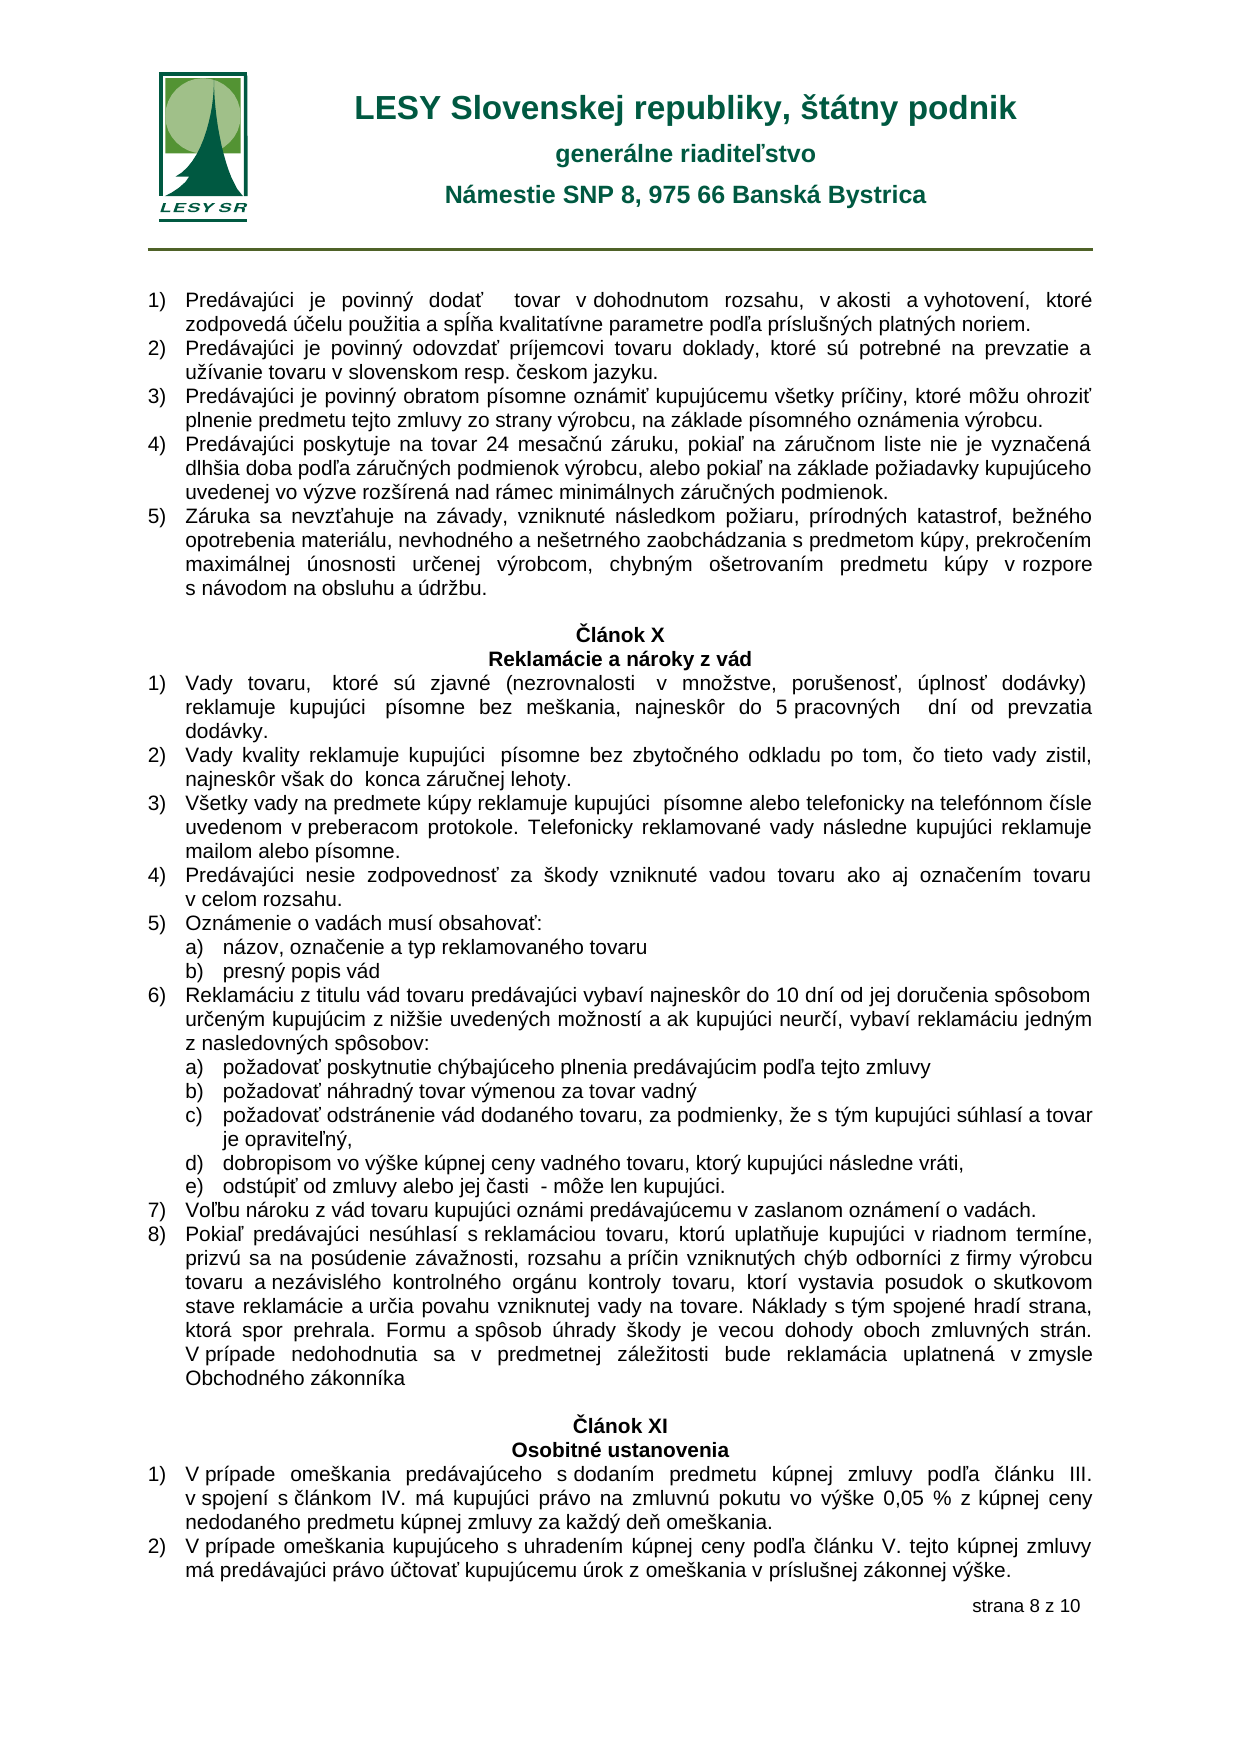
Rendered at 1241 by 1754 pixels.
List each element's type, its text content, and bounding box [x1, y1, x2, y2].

list Predávajúci poskytuje na tovar 24 mesačnú záruku, pokiaľ na záručnom liste nie je vyznačená dlhšia doba podľa záručných podmienok výrobcu, alebo pokiaľ na základe požiadavky kupujúceho uvedenej vo výzve rozšírená nad rámec minimálnych záručných podmienok. [148, 432, 1093, 503]
list odstúpiť od zmluvy alebo jej časti - môže len kupujúci. [185, 1174, 1093, 1198]
list Záruka sa nevzťahuje na závady, vzniknuté následkom požiaru, prírodných katastrof, bežného opotrebenia materiálu, nevhodného a nešetrného zaobchádzania s predmetom kúpy, prekročením maximálnej únosnosti určenej výrobcom, chybným ošetrovaním predmetu kúpy v rozpore s návodom na obsluhu a údržbu. [148, 503, 1093, 599]
list Vady tovaru, ktoré sú zjavné (nezrovnalosti v množstve, porušenosť, úplnosť dodávky) reklamuje kupujúci písomne bez meškania, najneskôr do 5 pracovných dní od prevzatia dodávky. [148, 671, 1093, 743]
text Článok XI [148, 1414, 1093, 1438]
list Vady kvality reklamuje kupujúci písomne bez zbytočného odkladu po tom, čo tieto vady zistil, najneskôr však do konca záručnej lehoty. [148, 743, 1093, 791]
list Predávajúci je povinný odovzdať príjemcovi tovaru doklady, ktoré sú potrebné na prevzatie a užívanie tovaru v slovenskom resp. českom jazyku. [148, 336, 1093, 384]
list dobropisom vo výške kúpnej ceny vadného tovaru, ktorý kupujúci následne vráti, [185, 1150, 1093, 1174]
list Predávajúci je povinný dodať tovar v dohodnutom rozsahu, v akosti a vyhotovení, ktoré zodpovedá účelu použitia a spĺňa kvalitatívne parametre podľa príslušných platných noriem. [148, 288, 1093, 336]
list V prípade omeškania predávajúceho s dodaním predmetu kúpnej zmluvy podľa článku III. v spojení s článkom IV. má kupujúci právo na zmluvnú pokutu vo výške 0,05 % z kúpnej ceny nedodaného predmetu kúpnej zmluvy za každý deň omeškania. [148, 1462, 1093, 1534]
list Oznámenie o vadách musí obsahovať: [148, 911, 1093, 935]
list požadovať odstránenie vád dodaného tovaru, za podmienky, že s tým kupujúci súhlasí a tovar je opraviteľný, [185, 1102, 1093, 1150]
text Osobitné ustanovenia [148, 1438, 1093, 1462]
list požadovať poskytnutie chýbajúceho plnenia predávajúcim podľa tejto zmluvy [185, 1054, 1093, 1078]
list Pokiaľ predávajúci nesúhlasí s reklamáciou tovaru, ktorú uplatňuje kupujúci v riadnom termíne, prizvú sa na posúdenie závažnosti, rozsahu a príčin vzniknutých chýb odborníci z firmy výrobcu tovaru a nezávislého kontrolného orgánu kontroly tovaru, ktorí vystavia posudok o skutkovom stave reklamácie a určia povahu vzniknutej vady na tovare. Náklady s tým spojené hradí strana, ktorá spor prehrala. Formu a spôsob úhrady škody je vecou dohody oboch zmluvných strán. V prípade nedohodnutia sa v predmetnej záležitosti bude reklamácia uplatnená v zmysle Obchodného zákonníka [148, 1222, 1093, 1390]
text Reklamácie a nároky z vád [148, 647, 1093, 671]
list presný popis vád [185, 959, 1093, 983]
list Všetky vady na predmete kúpy reklamuje kupujúci písomne alebo telefonicky na telefónnom čísle uvedenom v preberacom protokole. Telefonicky reklamované vady následne kupujúci reklamuje mailom alebo písomne. [148, 791, 1093, 863]
list V prípade omeškania kupujúceho s uhradením kúpnej ceny podľa článku V. tejto kúpnej zmluvy má predávajúci právo účtovať kupujúcemu úrok z omeškania v príslušnej zákonnej výške. [148, 1534, 1093, 1582]
list Voľbu nároku z vád tovaru kupujúci oznámi predávajúcemu v zaslanom oznámení o vadách. [148, 1198, 1093, 1222]
list Predávajúci je povinný obratom písomne oznámiť kupujúcemu všetky príčiny, ktoré môžu ohroziť plnenie predmetu tejto zmluvy zo strany výrobcu, na základe písomného oznámenia výrobcu. [148, 384, 1093, 432]
list názov, označenie a typ reklamovaného tovaru [185, 935, 1093, 959]
list Predávajúci nesie zodpovednosť za škody vzniknuté vadou tovaru ako aj označením tovaru v celom rozsahu. [148, 863, 1093, 911]
list požadovať náhradný tovar výmenou za tovar vadný [185, 1078, 1093, 1102]
list Reklamáciu z titulu vád tovaru predávajúci vybaví najneskôr do 10 dní od jej doručenia spôsobom určeným kupujúcim z nižšie uvedených možností a ak kupujúci neurčí, vybaví reklamáciu jedným z nasledovných spôsobov: [148, 983, 1093, 1054]
text Článok X [148, 623, 1093, 647]
